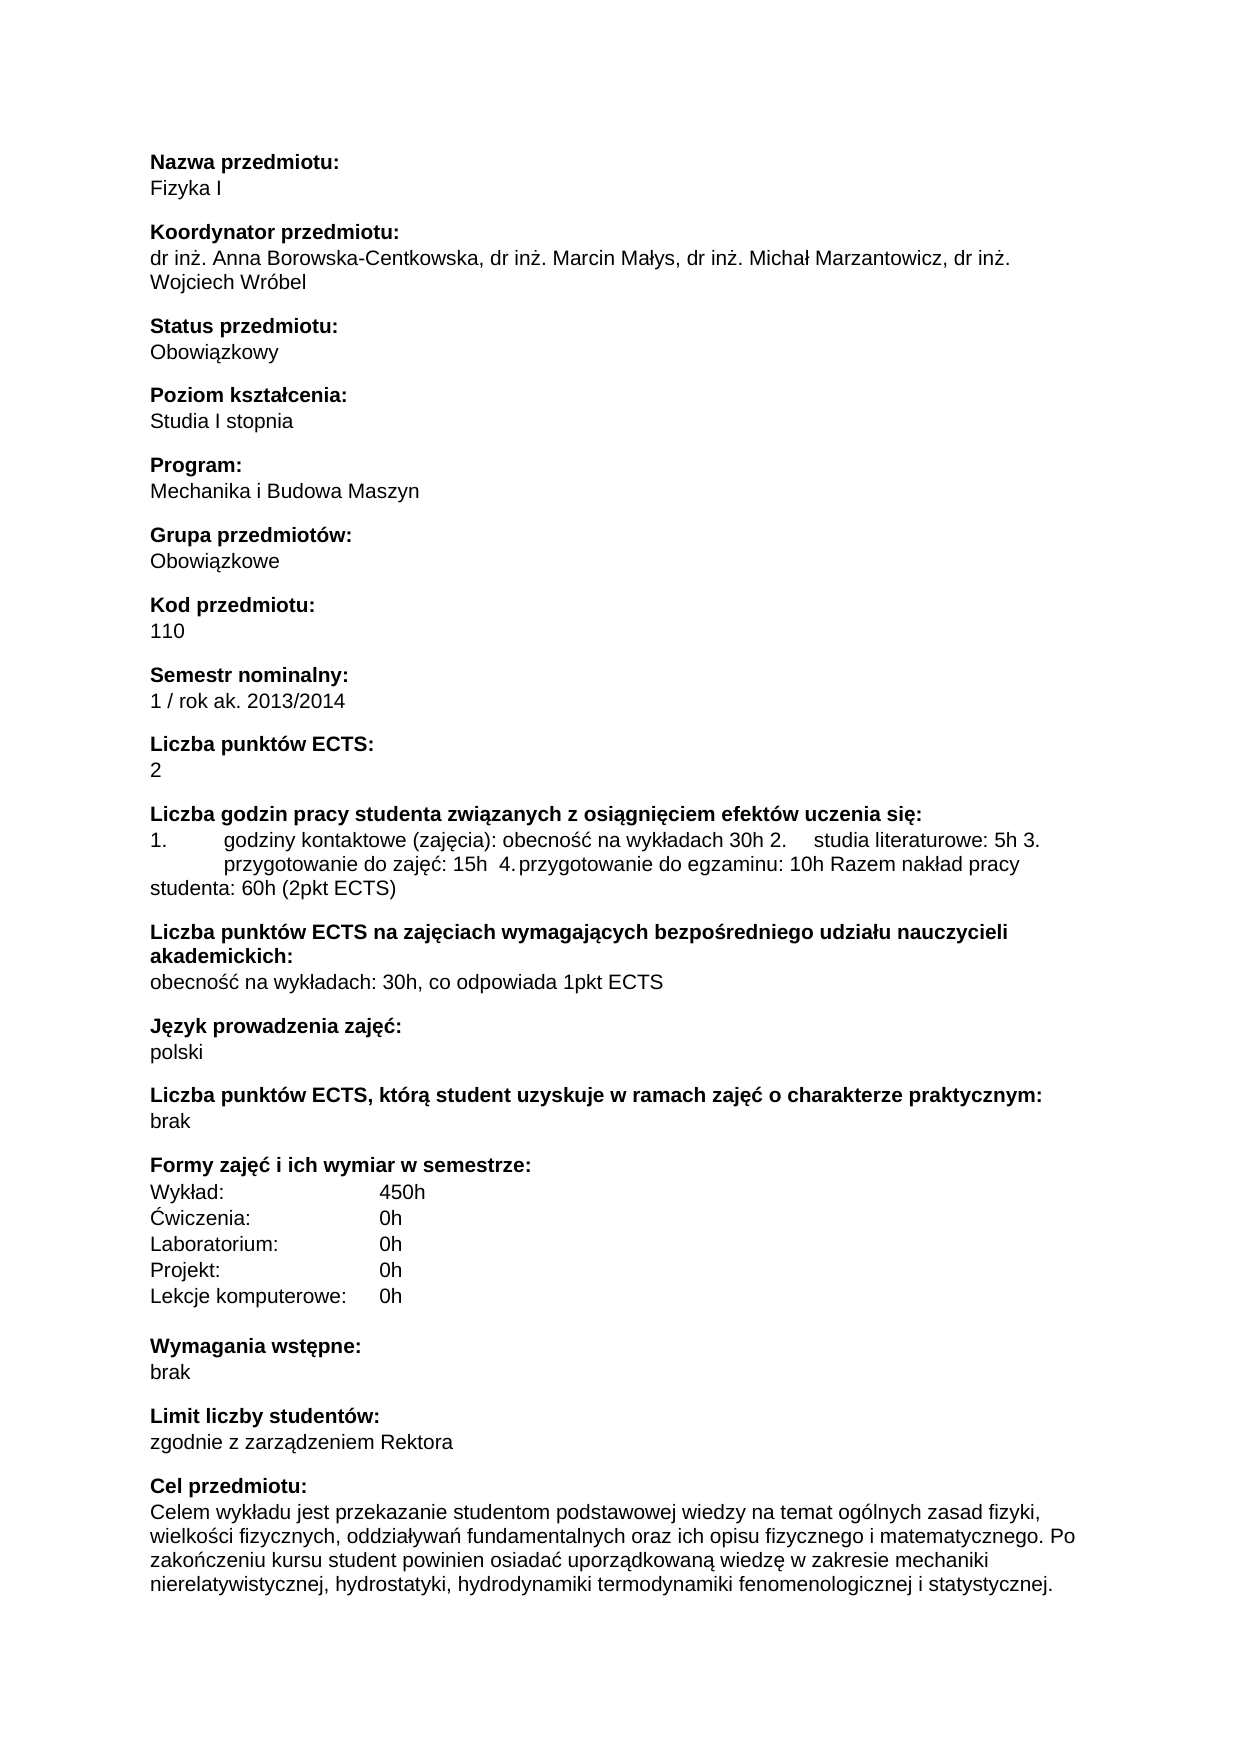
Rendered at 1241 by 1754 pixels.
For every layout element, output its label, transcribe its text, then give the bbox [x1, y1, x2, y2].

text Status przedmiotu: [150, 313, 1090, 337]
text 2 [150, 758, 1090, 782]
text Mechanika i Budowa Maszyn [150, 479, 1090, 503]
table_cell Laboratorium: [140, 1232, 367, 1256]
table_header 450h [369, 1180, 597, 1204]
text 1. godziny kontaktowe (zajęcia): obecność na wykładach 30h 2. studia literaturowe: 5h 3. przygotowanie do zajęć: 15h 4. przygotowanie do egzaminu: 10h Razem nakład pracy studenta: 60h (2pkt ECTS) [150, 828, 1090, 900]
text brak [150, 1360, 1090, 1384]
text brak [150, 1109, 1090, 1133]
text zgodnie z zarządzeniem Rektora [150, 1430, 1090, 1454]
text Program: [150, 453, 1090, 477]
text Wymagania wstępne: [150, 1334, 1090, 1358]
table_cell 0h [369, 1230, 597, 1256]
table_cell Lekcje komputerowe: [140, 1284, 367, 1308]
text Cel przedmiotu: [150, 1473, 1090, 1497]
text Obowiązkowe [150, 549, 1090, 573]
table_cell 0h [369, 1204, 597, 1230]
text Limit liczby studentów: [150, 1404, 1090, 1428]
text Poziom kształcenia: [150, 383, 1090, 407]
text Obowiązkowy [150, 339, 1090, 363]
text 1 / rok ak. 2013/2014 [150, 688, 1090, 712]
text dr inż. Anna Borowska-Centkowska, dr inż. Marcin Małys, dr inż. Michał Marzantowicz, dr inż. Wojciech Wróbel [150, 246, 1090, 294]
text Liczba punktów ECTS na zajęciach wymagających bezpośredniego udziału nauczycieli akademickich: [150, 920, 1090, 968]
text Liczba godzin pracy studenta związanych z osiągnięciem efektów uczenia się: [150, 802, 1090, 826]
text Liczba punktów ECTS: [150, 732, 1090, 756]
text polski [150, 1039, 1090, 1063]
text obecność na wykładach: 30h, co odpowiada 1pkt ECTS [150, 970, 1090, 994]
text Celem wykładu jest przekazanie studentom podstawowej wiedzy na temat ogólnych zasad fizyki, wielkości fizycznych, oddziaływań fundamentalnych oraz ich opisu fizycznego i matematycznego. Po zakończeniu kursu student powinien osiadać uporządkowaną wiedzę w zakresie mechaniki nierelatywistycznej, hydrostatyki, hydrodynamiki termodynamiki fenomenologicznej i statystycznej. [150, 1499, 1090, 1595]
text 110 [150, 619, 1090, 643]
text Koordynator przedmiotu: [150, 220, 1090, 244]
text Nazwa przedmiotu: [150, 150, 1090, 174]
text Liczba punktów ECTS, którą student uzyskuje w ramach zajęć o charakterze praktycznym: [150, 1083, 1090, 1107]
text Grupa przedmiotów: [150, 523, 1090, 547]
table_cell Ćwiczenia: [140, 1206, 367, 1230]
table_header Wykład: [140, 1180, 367, 1204]
text Kod przedmiotu: [150, 593, 1090, 617]
text Semestr nominalny: [150, 662, 1090, 686]
text Formy zajęć i ich wymiar w semestrze: [150, 1153, 1090, 1177]
table_cell 0h [369, 1282, 597, 1308]
table_cell Projekt: [140, 1258, 367, 1282]
text Język prowadzenia zajęć: [150, 1013, 1090, 1037]
text Fizyka I [150, 176, 1090, 200]
table_cell 0h [369, 1256, 597, 1282]
text Studia I stopnia [150, 409, 1090, 433]
